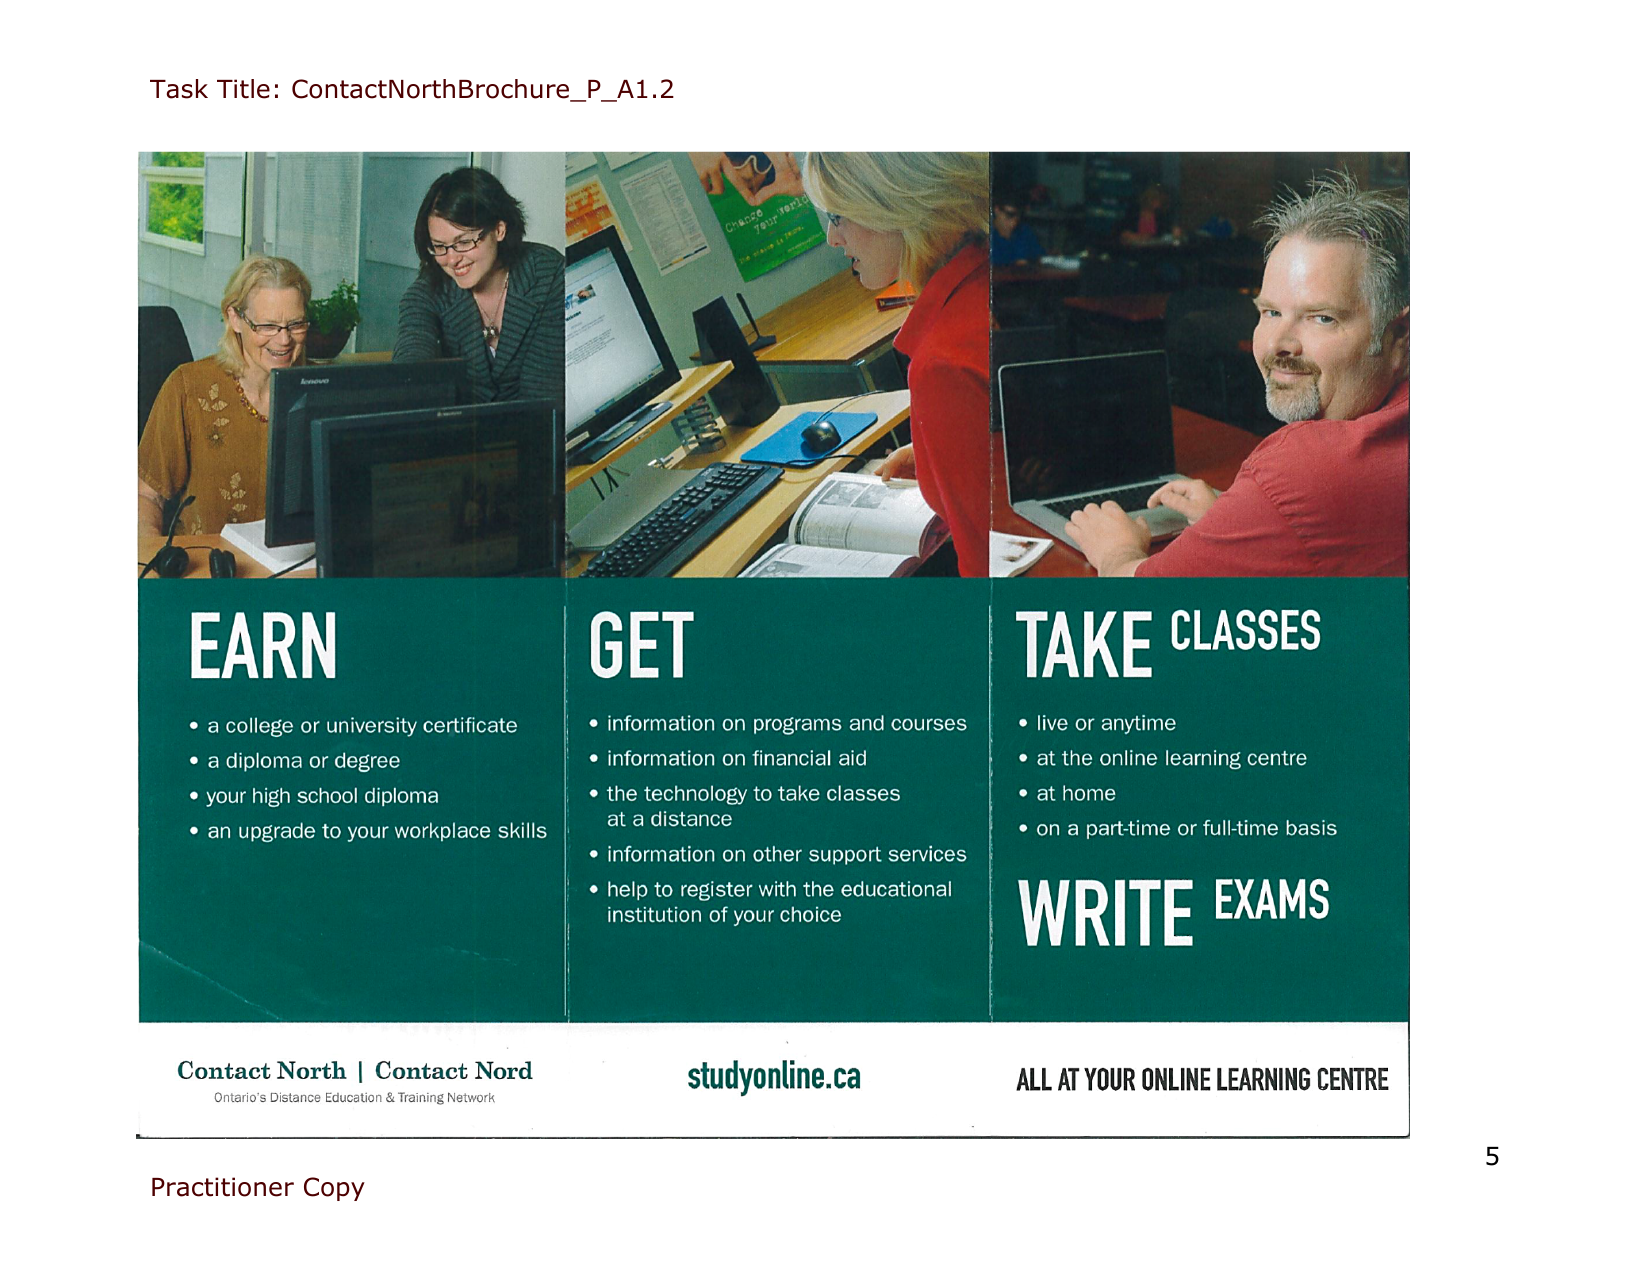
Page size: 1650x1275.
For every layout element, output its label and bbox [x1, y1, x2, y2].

picture [137, 153, 1410, 1139]
